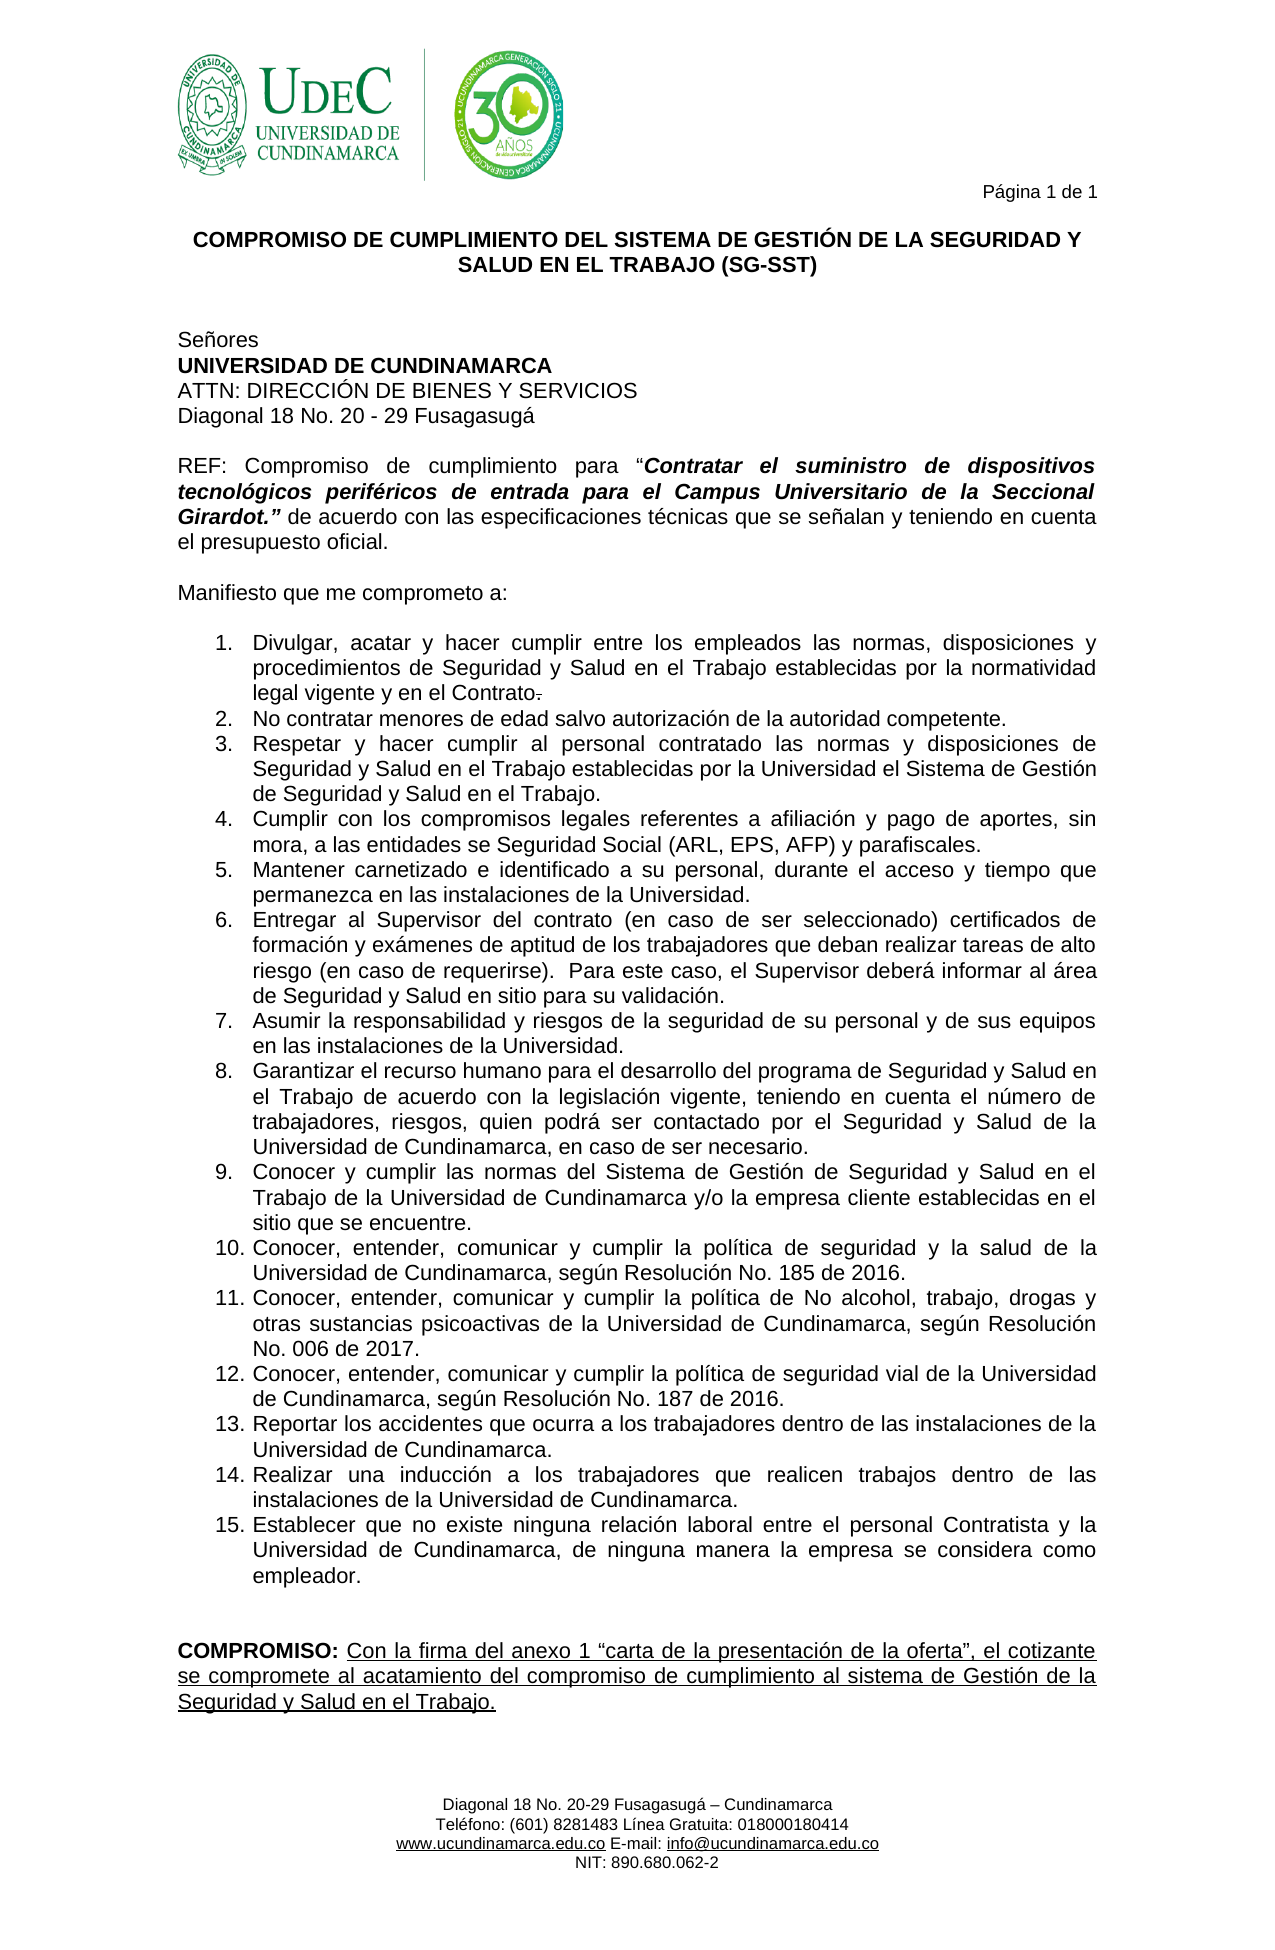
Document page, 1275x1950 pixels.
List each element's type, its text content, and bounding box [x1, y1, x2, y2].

list Conocer, entender, comunicar y cumplir la política de seguridad y la salud de la Universidad de Cundinamarca, según Resolución No. 185 de 2016. [215, 1235, 1098, 1285]
text Manifiesto que me comprometo a: [177, 579, 1098, 605]
picture [177, 48, 564, 181]
list Mantener carnetizado e identificado a su personal, durante el acceso y tiempo que permanezca en las instalaciones de la Universidad. [215, 857, 1098, 907]
list Conocer, entender, comunicar y cumplir la política de seguridad vial de la Universidad de Cundinamarca, según Resolución No. 187 de 2016. [215, 1361, 1098, 1411]
text ATTN: DIRECCIÓN DE BIENES Y SERVICIOS [177, 378, 1098, 403]
list Garantizar el recurso humano para el desarrollo del programa de Seguridad y Salud en el Trabajo de acuerdo con la legislación vigente, teniendo en cuenta el número de trabajadores, riesgos, quien podrá ser contactado por el Seguridad y Salud de la Universidad de Cundinamarca, en caso de ser necesario. [215, 1058, 1098, 1159]
list Realizar una inducción a los trabajadores que realicen trabajos dentro de las instalaciones de la Universidad de Cundinamarca. [215, 1462, 1098, 1512]
list Divulgar, acatar y hacer cumplir entre los empleados las normas, disposiciones y procedimientos de Seguridad y Salud en el Trabajo establecidas por la normatividad legal vigente y en el Contrato. [215, 630, 1098, 706]
list Asumir la responsabilidad y riesgos de la seguridad de su personal y de sus equipos en las instalaciones de la Universidad. [215, 1008, 1098, 1058]
list Reportar los accidentes que ocurra a los trabajadores dentro de las instalaciones de la Universidad de Cundinamarca. [215, 1411, 1098, 1462]
text UNIVERSIDAD DE CUNDINAMARCA [177, 353, 1098, 378]
list Entregar al Supervisor del contrato (en caso de ser seleccionado) certificados de formación y exámenes de aptitud de los trabajadores que deban realizar tareas de alto riesgo (en caso de requerirse). Para este caso, el Supervisor deberá informar al área de Seguridad y Salud en sitio para su validación. [215, 907, 1098, 1008]
text COMPROMISO DE CUMPLIMIENTO DEL SISTEMA DE GESTIÓN DE LA SEGURIDAD Y SALUD EN EL TRABAJO (SG-SST) [177, 227, 1098, 277]
text COMPROMISO: Con la firma del anexo 1 “carta de la presentación de la oferta”, el cotizante se compromete al acatamiento del compromiso de cumplimiento al sistema de Gestión de la Seguridad y Salud en el Trabajo. [177, 1638, 1098, 1714]
list Establecer que no existe ninguna relación laboral entre el personal Contratista y la Universidad de Cundinamarca, de ninguna manera la empresa se considera como empleador. [215, 1512, 1098, 1588]
text Diagonal 18 No. 20 - 29 Fusagasugá [177, 403, 1098, 428]
list No contratar menores de edad salvo autorización de la autoridad competente. [215, 706, 1098, 731]
text REF: Compromiso de cumplimiento para “Contratar el suministro de dispositivos tecnológicos periféricos de entrada para el Campus Universitario de la Seccional Girardot.” de acuerdo con las especificaciones técnicas que se señalan y teniendo en cuenta el presupuesto oficial. [177, 453, 1098, 554]
list Conocer, entender, comunicar y cumplir la política de No alcohol, trabajo, drogas y otras sustancias psicoactivas de la Universidad de Cundinamarca, según Resolución No. 006 de 2017. [215, 1285, 1098, 1361]
text Señores [177, 327, 1098, 353]
list Conocer y cumplir las normas del Sistema de Gestión de Seguridad y Salud en el Trabajo de la Universidad de Cundinamarca y/o la empresa cliente establecidas en el sitio que se encuentre. [215, 1159, 1098, 1235]
list Respetar y hacer cumplir al personal contratado las normas y disposiciones de Seguridad y Salud en el Trabajo establecidas por la Universidad el Sistema de Gestión de Seguridad y Salud en el Trabajo. [215, 731, 1098, 806]
list Cumplir con los compromisos legales referentes a afiliación y pago de aportes, sin mora, a las entidades se Seguridad Social (ARL, EPS, AFP) y parafiscales. [215, 806, 1098, 857]
